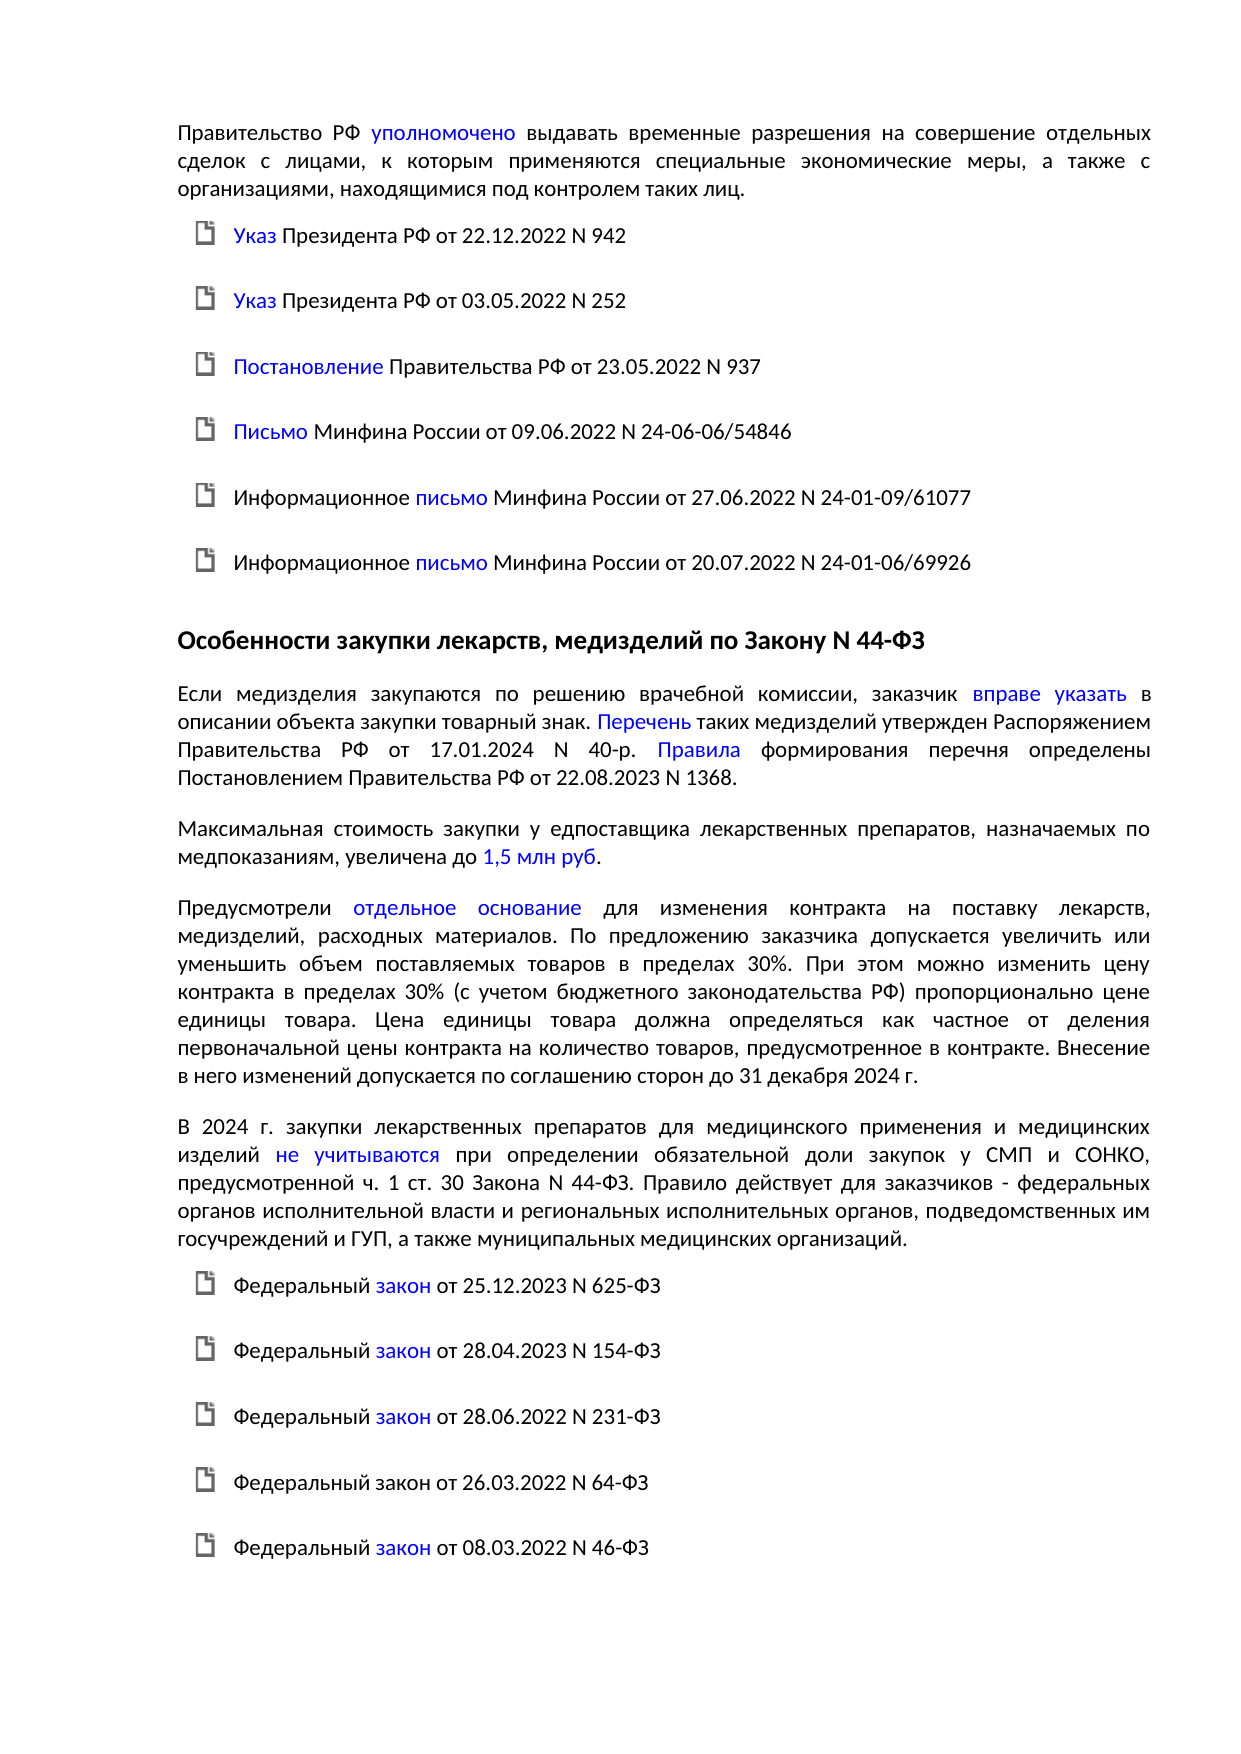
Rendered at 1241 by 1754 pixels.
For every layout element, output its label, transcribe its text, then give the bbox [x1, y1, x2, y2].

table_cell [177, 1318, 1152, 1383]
picture [195, 1533, 215, 1557]
picture [195, 1402, 215, 1426]
text Особенности закупки лекарств, медизделий по Закону N 44-ФЗ [177, 623, 1152, 656]
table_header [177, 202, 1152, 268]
text Предусмотрели отдельное основание для изменения контракта на поставку лекарств, медизделий, расходных материалов. По предложению заказчика допускается увеличить или уменьшить объем поставляемых товаров в пределах 30%. При этом можно изменить цену контракта в пределах 30% (с учетом бюджетного законодательства РФ) пропорционально цене единицы товара. Цена единицы товара должна определяться как частное от деления первоначальной цены контракта на количество товаров, предусмотренное в контракте. Внесение в него изменений допускается по соглашению сторон до 31 декабря 2024 г. [177, 893, 1152, 1089]
picture [195, 417, 215, 441]
picture [195, 548, 215, 572]
text Максимальная стоимость закупки у едпоставщика лекарственных препаратов, назначаемых по медпоказаниям, увеличена до 1,5 млн руб. [177, 814, 1152, 870]
picture [195, 352, 215, 376]
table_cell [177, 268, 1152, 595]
picture [195, 483, 215, 507]
picture [195, 221, 215, 245]
text Правительство РФ уполномочено выдавать временные разрешения на совершение отдельных сделок с лицами, к которым применяются специальные экономические меры, а также с организациями, находящимися под контролем таких лиц. [177, 118, 1152, 202]
picture [195, 286, 215, 310]
text В 2024 г. закупки лекарственных препаратов для медицинского применения и медицинских изделий не учитываются при определении обязательной доли закупок у СМП и СОНКО, предусмотренной ч. 1 ст. 30 Закона N 44-ФЗ. Правило действует для заказчиков - федеральных органов исполнительной власти и региональных исполнительных органов, подведомственных им госучреждений и ГУП, а также муниципальных медицинских организаций. [177, 1112, 1152, 1252]
picture [195, 1336, 215, 1361]
text Если медизделия закупаются по решению врачебной комиссии, заказчик вправе указать в описании объекта закупки товарный знак. Перечень таких медизделий утвержден Распоряжением Правительства РФ от 17.01.2024 N 40-р. Правила формирования перечня определены Постановлением Правительства РФ от 22.08.2023 N 1368. [177, 679, 1152, 791]
picture [195, 1271, 215, 1295]
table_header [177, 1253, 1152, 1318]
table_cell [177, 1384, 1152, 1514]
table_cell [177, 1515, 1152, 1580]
picture [195, 1467, 215, 1492]
